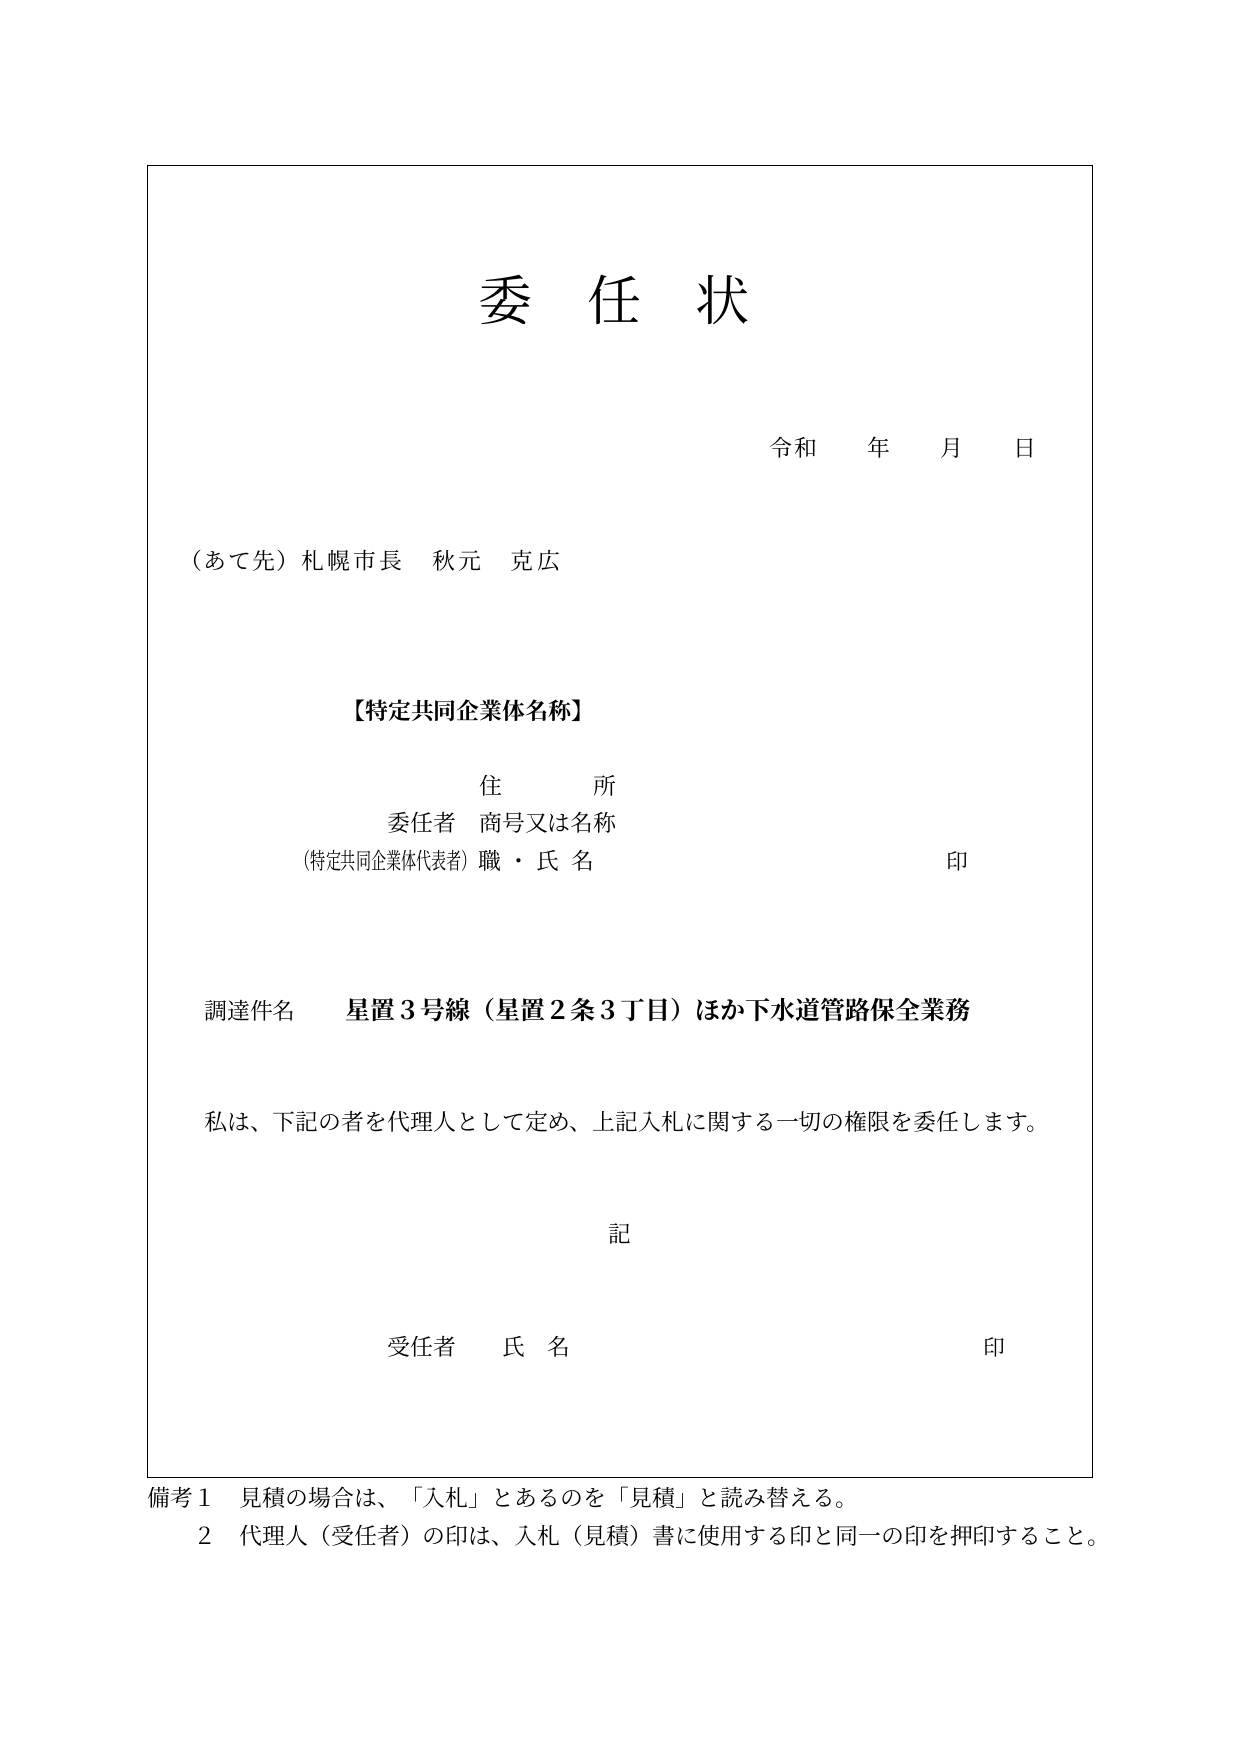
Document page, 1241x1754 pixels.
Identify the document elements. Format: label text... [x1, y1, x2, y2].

text ２ 代理人（受任者）の印は、入札（見積）書に使用する印と同一の印を押印すること。 [148, 1516, 1092, 1553]
text 備考１ 見積の場合は、「入札」とあるのを「見積」と読み替える。 [148, 1478, 1092, 1516]
table_header 委 任 状 令和 年 月 日 （あて先）札幌市長 秋元 克広 【特定共同企業体名称】 住 所 委任者 商号又は名称 （特定共同企業体代表者） 職 ・ 氏 名 印 調達件名 星置３号線（星置２条３丁目）ほか下水道管路保全業務 私は、下記の者を代理人として定め、上記入札に関する一切の権限を委任します。 記 受任者 氏 名 印 [148, 166, 1092, 1477]
